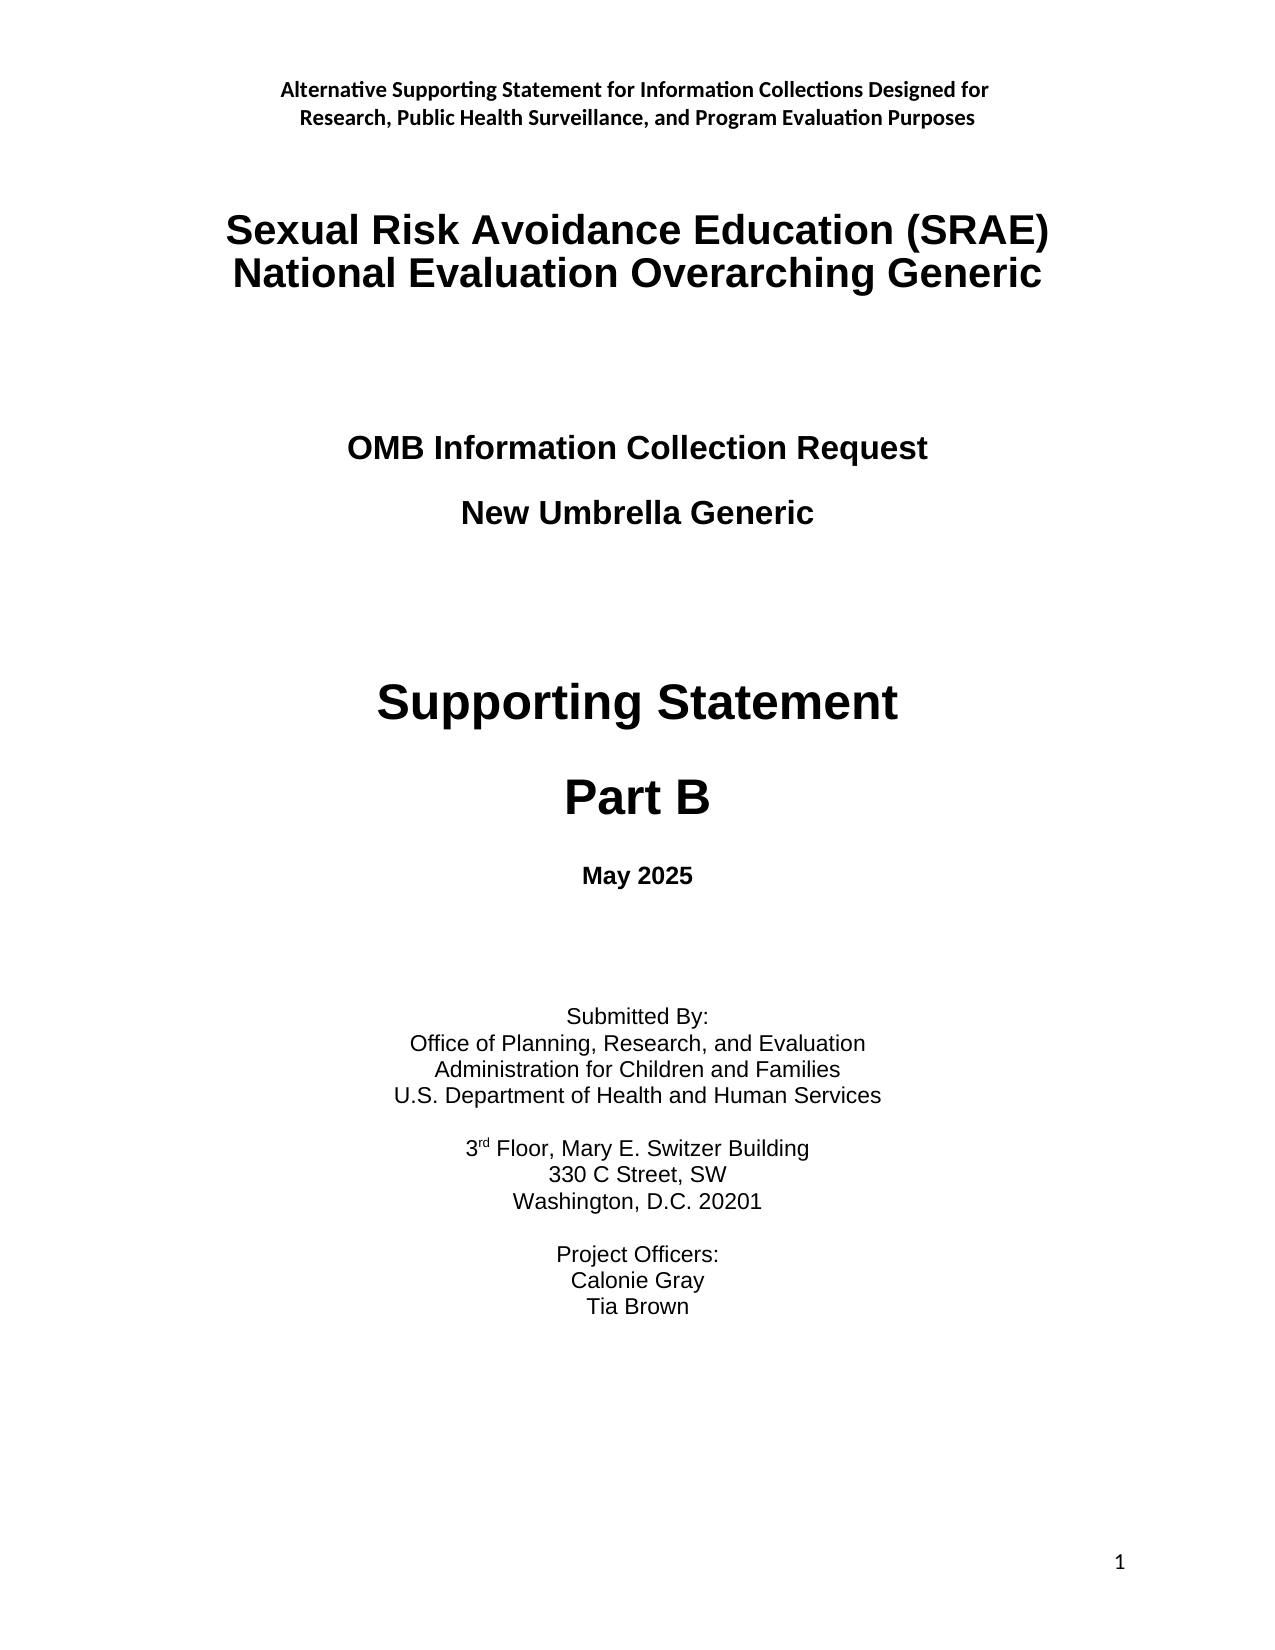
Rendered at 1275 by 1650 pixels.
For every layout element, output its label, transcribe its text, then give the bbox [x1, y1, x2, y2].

text May 2025 [150, 862, 1125, 889]
text Office of Planning, Research, and Evaluation [150, 1030, 1125, 1056]
text Submitted By: [150, 1003, 1125, 1030]
title Sexual Risk Avoidance Education (SRAE) National Evaluation Overarching Generic [150, 209, 1125, 297]
text Part B [150, 767, 1125, 825]
text 3rd Floor, Mary E. Switzer Building [150, 1135, 1125, 1161]
text OMB Information Collection Request [150, 428, 1125, 466]
text Administration for Children and Families [150, 1056, 1125, 1082]
text Calonie Gray [150, 1267, 1125, 1293]
text 330 C Street, SW [150, 1161, 1125, 1188]
text Tia Brown [150, 1293, 1125, 1319]
text Project Officers: [150, 1241, 1125, 1267]
text U.S. Department of Health and Human Services [150, 1082, 1125, 1109]
text Washington, D.C. 20201 [150, 1188, 1125, 1214]
text New Umbrella Generic [150, 493, 1125, 531]
text Supporting Statement [150, 672, 1125, 730]
